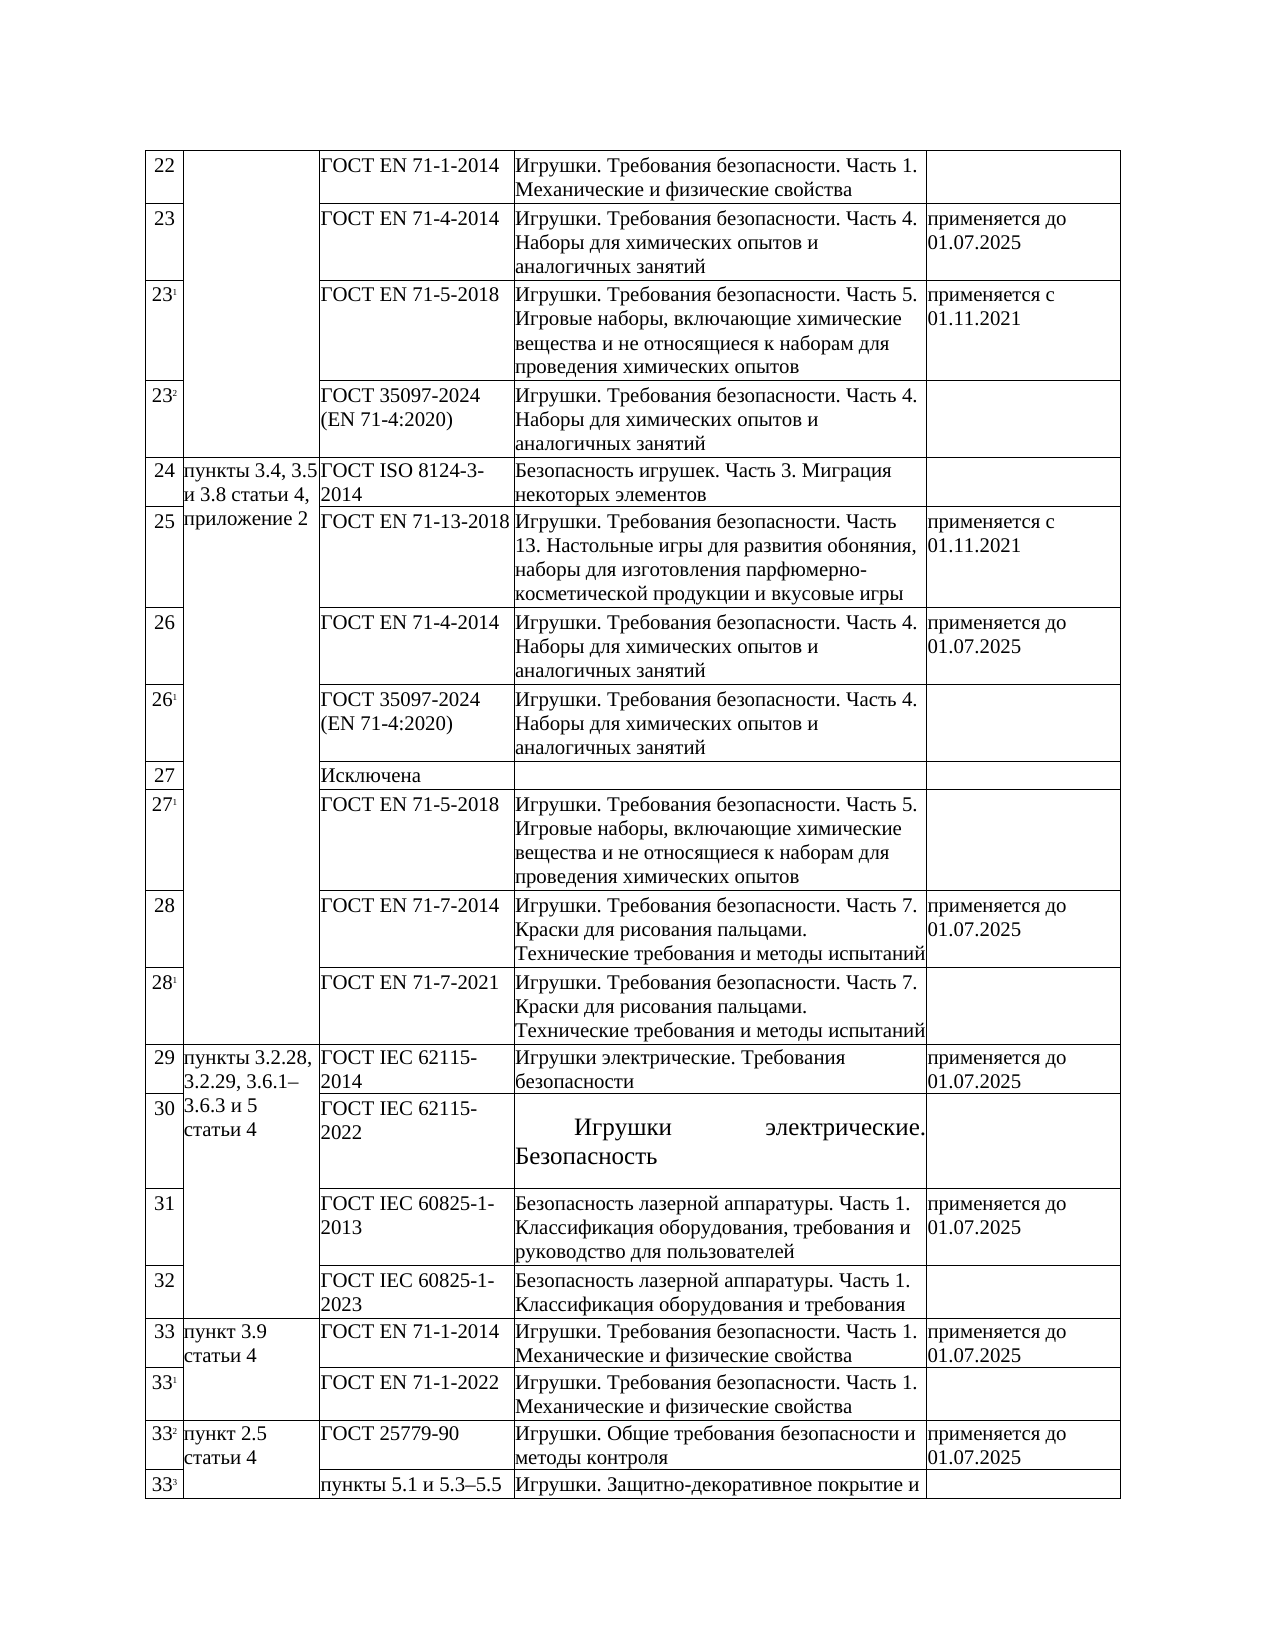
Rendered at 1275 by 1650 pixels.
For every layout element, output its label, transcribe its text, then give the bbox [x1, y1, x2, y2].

table_cell применяется до 01.07.2025 [927, 1045, 1120, 1093]
table_cell ГОСТ EN 71-5-2018 [320, 281, 514, 380]
table_cell Игрушки. Требования безопасности. Часть 13. Настольные игры для развития обоняния, наборы для изготовления парфюмерно-косметической продукции и вкусовые игры [515, 507, 926, 607]
table_cell применяется с 01.11.2021 [927, 281, 1120, 380]
table_cell Игрушки. Требования безопасности. Часть 1. Механические и физические свойства [515, 151, 926, 203]
table_cell [927, 381, 1120, 457]
table_cell 31 [146, 1189, 183, 1265]
table_cell [927, 1368, 1120, 1419]
table_cell ГОСТ 25779-90 [320, 1421, 514, 1469]
table_cell 232 [146, 381, 183, 457]
table_cell применяется до 01.07.2025 [927, 1319, 1120, 1367]
table_cell 331 [146, 1368, 183, 1419]
table_cell 231 [146, 281, 183, 380]
table_cell Игрушки. Требования безопасности. Часть 5. Игровые наборы, включающие химические вещества и не относящиеся к наборам для проведения химических опытов [515, 790, 926, 890]
table_cell ГОСТ EN 71-7-2021 [320, 968, 514, 1044]
table_cell 333 [146, 1470, 183, 1497]
table_cell ГОСТ EN 71-7-2014 [320, 891, 514, 967]
table_cell [927, 151, 1120, 203]
table_cell применяется до 01.07.2025 [927, 1189, 1120, 1265]
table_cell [515, 1470, 926, 1497]
table_cell Исключена [320, 762, 514, 789]
table_cell ГОСТ 35097-2024 (EN 71-4:2020) [320, 685, 514, 761]
table_cell пункты 3.4, 3.5 и 3.8 статьи 4, приложение 2 [184, 458, 319, 1044]
table_cell 32 [146, 1266, 183, 1318]
table_cell Игрушки. Требования безопасности. Часть 7. Краски для рисования пальцами. Технические требования и методы испытаний [515, 891, 926, 967]
table_cell Игрушки. Требования безопасности. Часть 7. Краски для рисования пальцами. Технические требования и методы испытаний [515, 968, 926, 1044]
table_cell 22 [146, 151, 183, 203]
table_cell Игрушки. Требования безопасности. Часть 5. Игровые наборы, включающие химические вещества и не относящиеся к наборам для проведения химических опытов [515, 281, 926, 380]
table_cell 23 [146, 204, 183, 279]
table_cell Игрушки. Требования безопасности. Часть 4. Наборы для химических опытов и аналогичных занятий [515, 381, 926, 457]
table_cell Игрушки электрические. Безопасность [515, 1094, 926, 1188]
table_cell 25 [146, 507, 183, 607]
table_cell 332 [146, 1421, 183, 1469]
table_cell ГОСТ EN 71-5-2018 [320, 790, 514, 890]
table_cell ГОСТ ISO 8124-3-2014 [320, 458, 514, 506]
table_cell [927, 685, 1120, 761]
table_cell Безопасность игрушек. Часть 3. Миграция некоторых элементов [515, 458, 926, 506]
table_cell 271 [146, 790, 183, 890]
table_cell применяется до 01.07.2025 [927, 608, 1120, 684]
table_cell [927, 1470, 1120, 1497]
table_cell ГОСТ EN 71-1-2014 [320, 1319, 514, 1367]
table_cell 26 [146, 608, 183, 684]
table_cell Безопасность лазерной аппаратуры. Часть 1. Классификация оборудования, требования и руководство для пользователей [515, 1189, 926, 1265]
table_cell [320, 1470, 514, 1497]
table_cell Игрушки. Требования безопасности. Часть 4. Наборы для химических опытов и аналогичных занятий [515, 204, 926, 279]
table_cell Игрушки. Требования безопасности. Часть 1. Механические и физические свойства [515, 1368, 926, 1419]
table_cell [515, 762, 926, 789]
table_cell [927, 790, 1120, 890]
table_cell Безопасность лазерной аппаратуры. Часть 1. Классификация оборудования и требования [515, 1266, 926, 1318]
table_cell Игрушки. Общие требования безопасности и методы контроля [515, 1421, 926, 1469]
table_cell ГОСТ EN 71-1-2014 [320, 151, 514, 203]
table_cell ГОСТ EN 71-4-2014 [320, 204, 514, 279]
table_cell 28 [146, 891, 183, 967]
table_cell ГОСТ IEC 60825-1-2023 [320, 1266, 514, 1318]
table_cell 261 [146, 685, 183, 761]
table_cell Игрушки. Требования безопасности. Часть 1. Механические и физические свойства [515, 1319, 926, 1367]
table_cell применяется с 01.11.2021 [927, 507, 1120, 607]
table_cell применяется до 01.07.2025 [927, 204, 1120, 279]
table_cell [927, 1266, 1120, 1318]
table_cell ГОСТ EN 71-4-2014 [320, 608, 514, 684]
table_cell ГОСТ IEC 62115-2022 [320, 1094, 514, 1188]
table_cell 29 [146, 1045, 183, 1093]
table_cell пункты 3.2.28, 3.2.29, 3.6.1–3.6.3 и 5 статьи 4 [184, 1045, 319, 1318]
table_cell 33 [146, 1319, 183, 1367]
table_cell пункт 2.5 статьи 4 [184, 1421, 319, 1497]
table_cell пункт 3.9 статьи 4 [184, 1319, 319, 1419]
table_cell ГОСТ EN 71-1-2022 [320, 1368, 514, 1419]
table_cell ГОСТ EN 71-13-2018 [320, 507, 514, 607]
table_cell [927, 458, 1120, 506]
table_cell 281 [146, 968, 183, 1044]
table_cell ГОСТ IEC 60825-1-2013 [320, 1189, 514, 1265]
table_cell 30 [146, 1094, 183, 1188]
table_cell [927, 1094, 1120, 1188]
table_cell ГОСТ IEC 62115-2014 [320, 1045, 514, 1093]
table_cell ГОСТ 35097-2024 (EN 71-4:2020) [320, 381, 514, 457]
table_cell [927, 968, 1120, 1044]
table_cell Игрушки. Требования безопасности. Часть 4. Наборы для химических опытов и аналогичных занятий [515, 685, 926, 761]
table_cell Игрушки электрические. Требования безопасности [515, 1045, 926, 1093]
table_cell [927, 762, 1120, 789]
table_cell применяется до 01.07.2025 [927, 1421, 1120, 1469]
table_cell Игрушки. Требования безопасности. Часть 4. Наборы для химических опытов и аналогичных занятий [515, 608, 926, 684]
table_cell 27 [146, 762, 183, 789]
table_cell 24 [146, 458, 183, 506]
table_cell применяется до 01.07.2025 [927, 891, 1120, 967]
